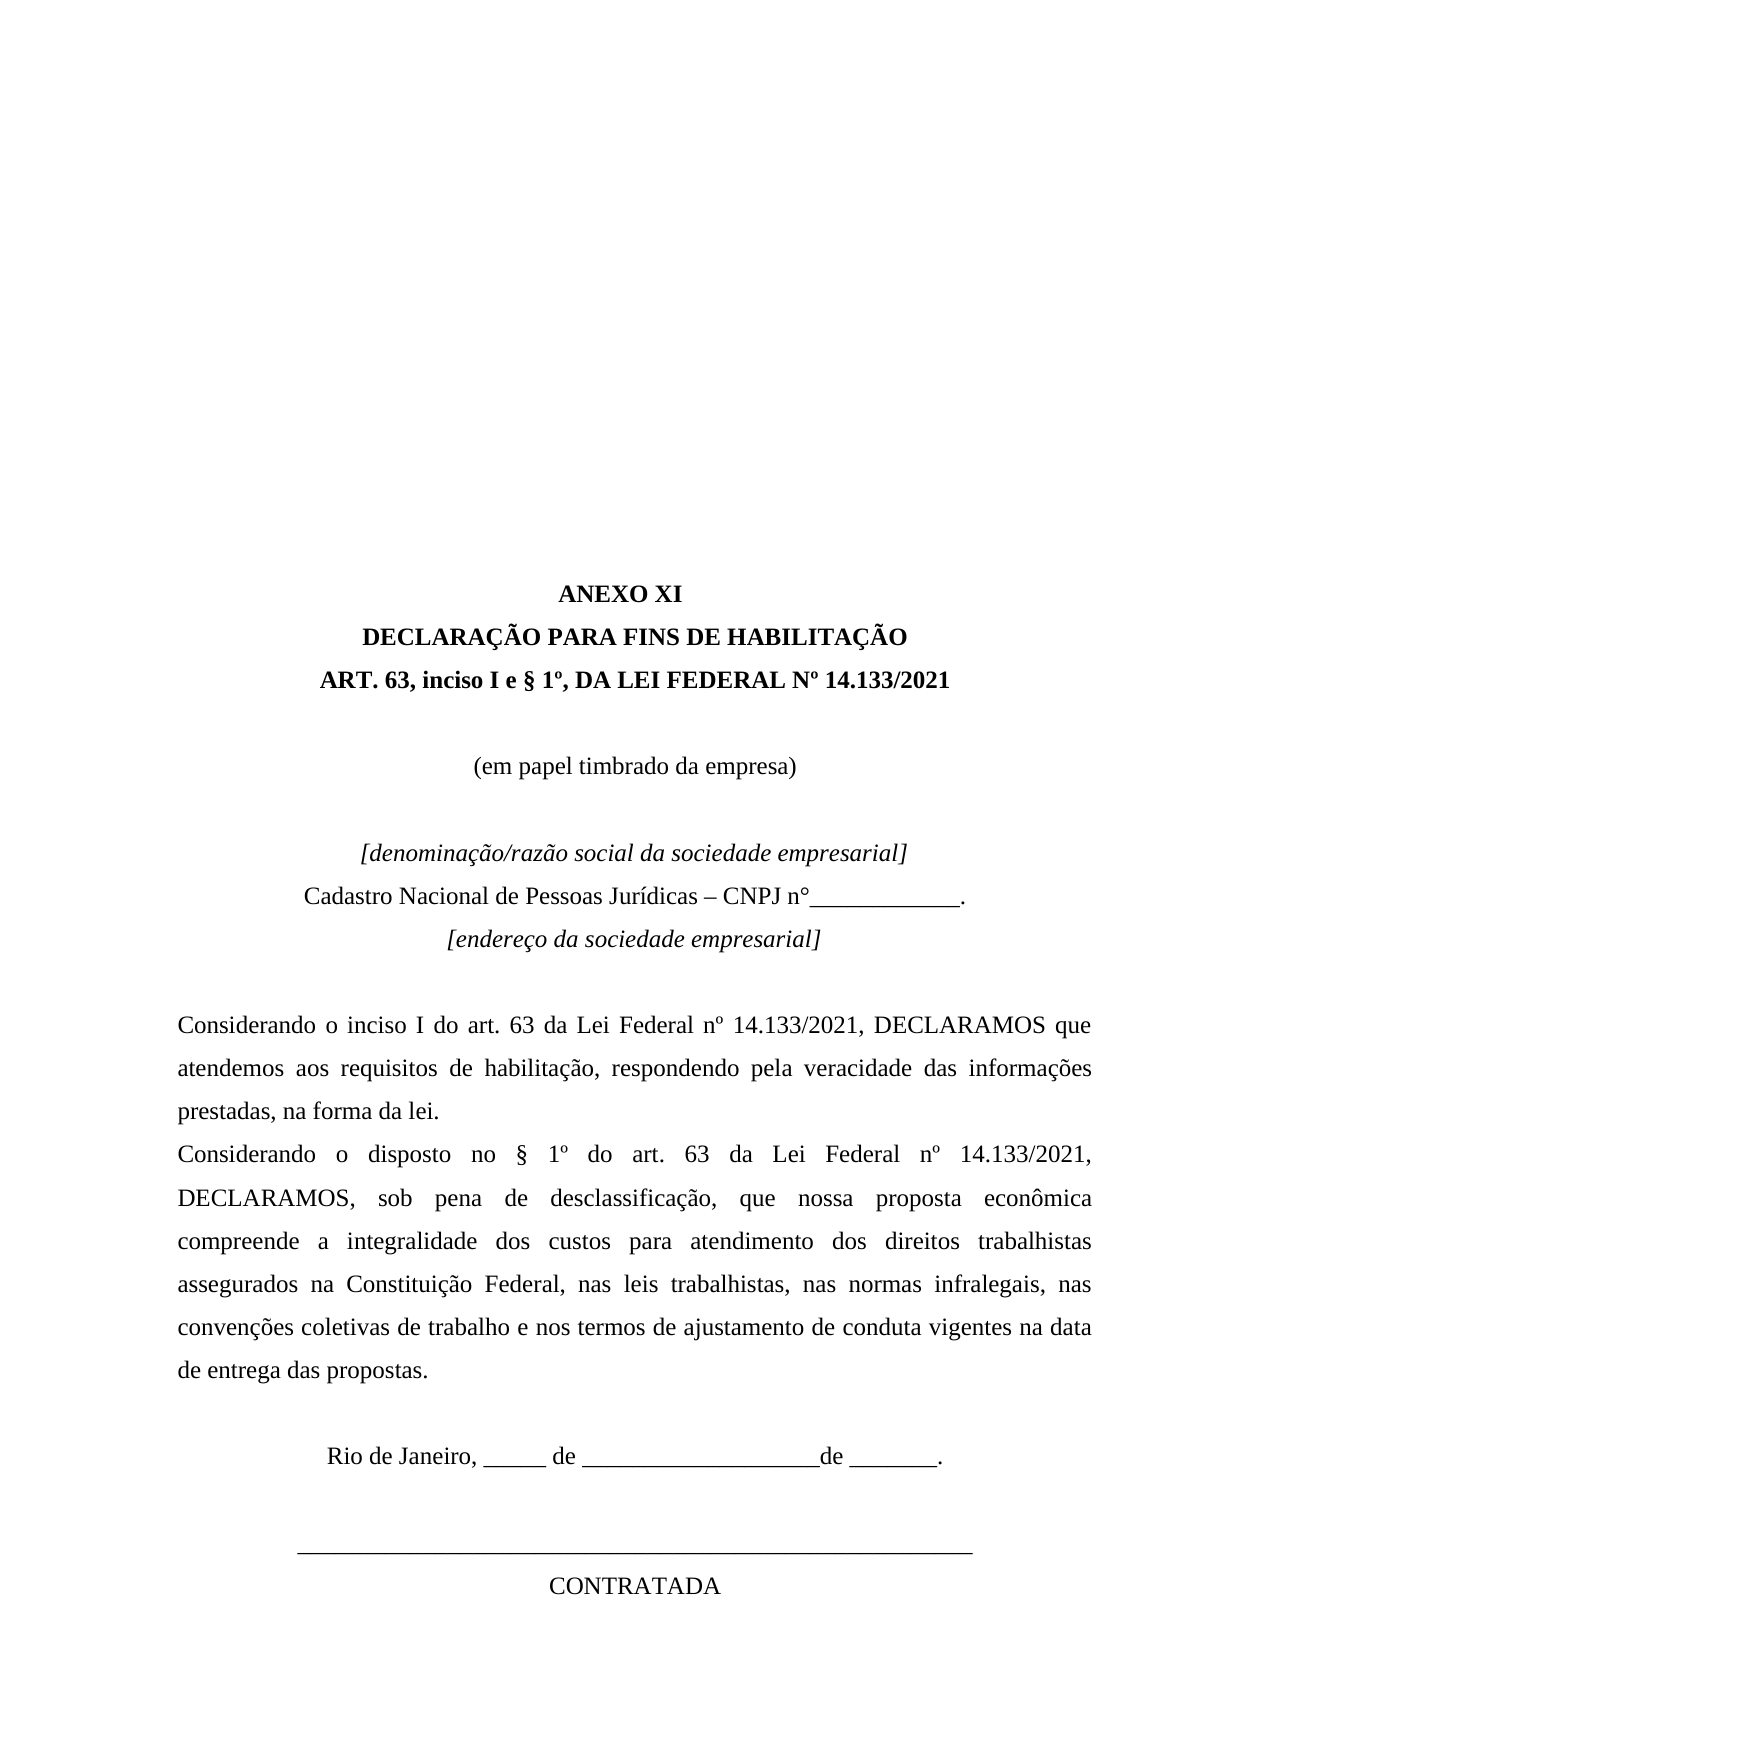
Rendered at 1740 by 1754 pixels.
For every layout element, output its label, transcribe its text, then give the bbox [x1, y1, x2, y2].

text [endereço da sociedade empresarial] [177, 924, 1093, 953]
text Cadastro Nacional de Pessoas Jurídicas – CNPJ n°____________. [177, 881, 1093, 909]
text DECLARAÇÃO PARA FINS DE HABILITAÇÃO [177, 622, 1093, 651]
subtitle ANEXO XI [177, 579, 1063, 608]
text ART. 63, inciso I e § 1º, DA LEI FEDERAL Nº 14.133/2021 [177, 665, 1093, 694]
text Rio de Janeiro, _____ de ___________________de _______. [177, 1441, 1093, 1470]
text CONTRATADA [177, 1571, 1093, 1599]
text ______________________________________________________ [177, 1528, 1093, 1556]
text (em papel timbrado da empresa) [177, 751, 1093, 780]
text [denominação/razão social da sociedade empresarial] [177, 838, 1093, 866]
text Considerando o disposto no § 1º do art. 63 da Lei Federal nº 14.133/2021, DECLARAMOS, sob pena de desclassificação, que nossa proposta econômica compreende a integralidade dos custos para atendimento dos direitos trabalhistas assegurados na Constituição Federal, nas leis trabalhistas, nas normas infralegais, nas convenções coletivas de trabalho e nos termos de ajustamento de conduta vigentes na data de entrega das propostas. [177, 1139, 1093, 1384]
text Considerando o inciso I do art. 63 da Lei Federal nº 14.133/2021, DECLARAMOS que atendemos aos requisitos de habilitação, respondendo pela veracidade das informações prestadas, na forma da lei. [177, 1010, 1093, 1125]
